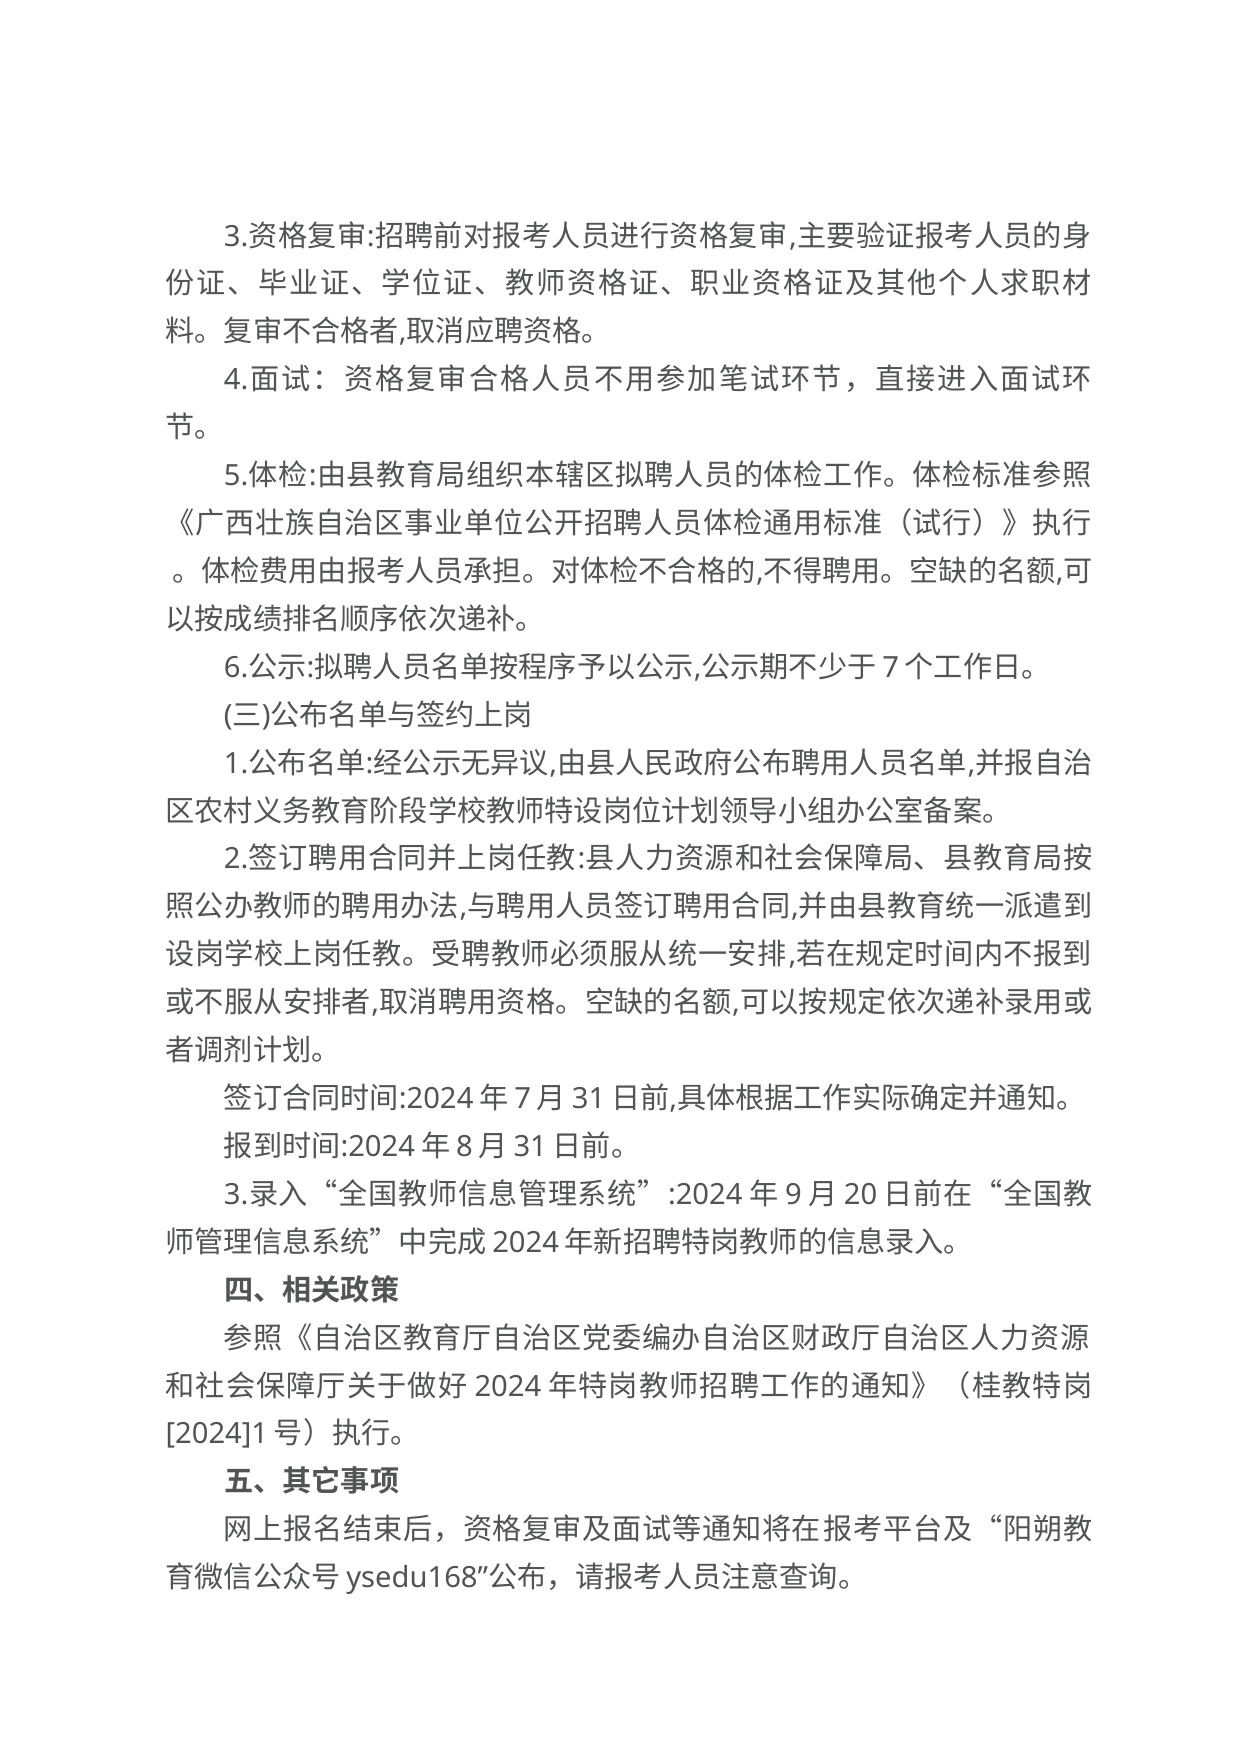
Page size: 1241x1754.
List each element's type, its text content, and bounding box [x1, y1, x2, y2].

text 四、相关政策 [165, 1262, 1093, 1310]
list 网上报名结束后，资格复审及面试等通知将在报考平台及“阳朔教育微信公众号ysedu168”公布，请报考人员注意查询。 [165, 1501, 1093, 1597]
text 3.资格复审:招聘前对报考人员进行资格复审,主要验证报考人员的身份证、毕业证、学位证、教师资格证、职业资格证及其他个人求职材料。复审不合格者,取消应聘资格。 [165, 208, 1093, 260]
text 1.公布名单:经公示无异议,由县人民政府公布聘用人员名单,并报自治区农村义务教育阶段学校教师特设岗位计划领导小组办公室备案。 [165, 735, 1093, 831]
text 5.体检:由县教育局组织本辖区拟聘人员的体检工作。体检标准参照《广西壮族自治区事业单位公开招聘人员体检通用标准（试行）》执行 。体检费用由报考人员承担。对体检不合格的,不得聘用。空缺的名额,可以按成绩排名顺序依次递补。 [165, 447, 1093, 500]
text 2.签订聘用合同并上岗任教:县人力资源和社会保障局、县教育局按照公办教师的聘用办法,与聘用人员签订聘用合同,并由县教育统一派遣到设岗学校上岗任教。受聘教师必须服从统一安排,若在规定时间内不报到或不服从安排者,取消聘用资格。空缺的名额,可以按规定依次递补录用或者调剂计划。 [165, 831, 1093, 1070]
list 五、其它事项 [165, 1453, 1093, 1501]
text 3.录入“全国教师信息管理系统”:2024年9月20日前在“全国教师管理信息系统”中完成2024年新招聘特岗教师的信息录入。 [165, 1166, 1093, 1262]
text 签订合同时间:2024年7月31日前,具体根据工作实际确定并通知。 [165, 1070, 1093, 1118]
text 参照《自治区教育厅自治区党委编办自治区财政厅自治区人力资源和社会保障厅关于做好2024年特岗教师招聘工作的通知》（桂教特岗[2024]1号）执行。 [165, 1310, 1093, 1453]
text 4.面试：资格复审合格人员不用参加笔试环节，直接进入面试环节。 [165, 351, 1093, 447]
text 报到时间:2024年8月31日前。 [165, 1118, 1093, 1166]
text 6.公示:拟聘人员名单按程序予以公示,公示期不少于7个工作日。 [165, 639, 1093, 687]
text (三)公布名单与签约上岗 [165, 687, 1093, 735]
text 5.体检:由县教育局组织本辖区拟聘人员的体检工作。体检标准参照《广西壮族自治区事业单位公开招聘人员体检通用标准（试行）》执行 。体检费用由报考人员承担。对体检不合格的,不得聘用。空缺的名额,可以按成绩排名顺序依次递补。 [165, 542, 1093, 639]
text 3.资格复审:招聘前对报考人员进行资格复审,主要验证报考人员的身份证、毕业证、学位证、教师资格证、职业资格证及其他个人求职材料。复审不合格者,取消应聘资格。 [165, 302, 1093, 351]
